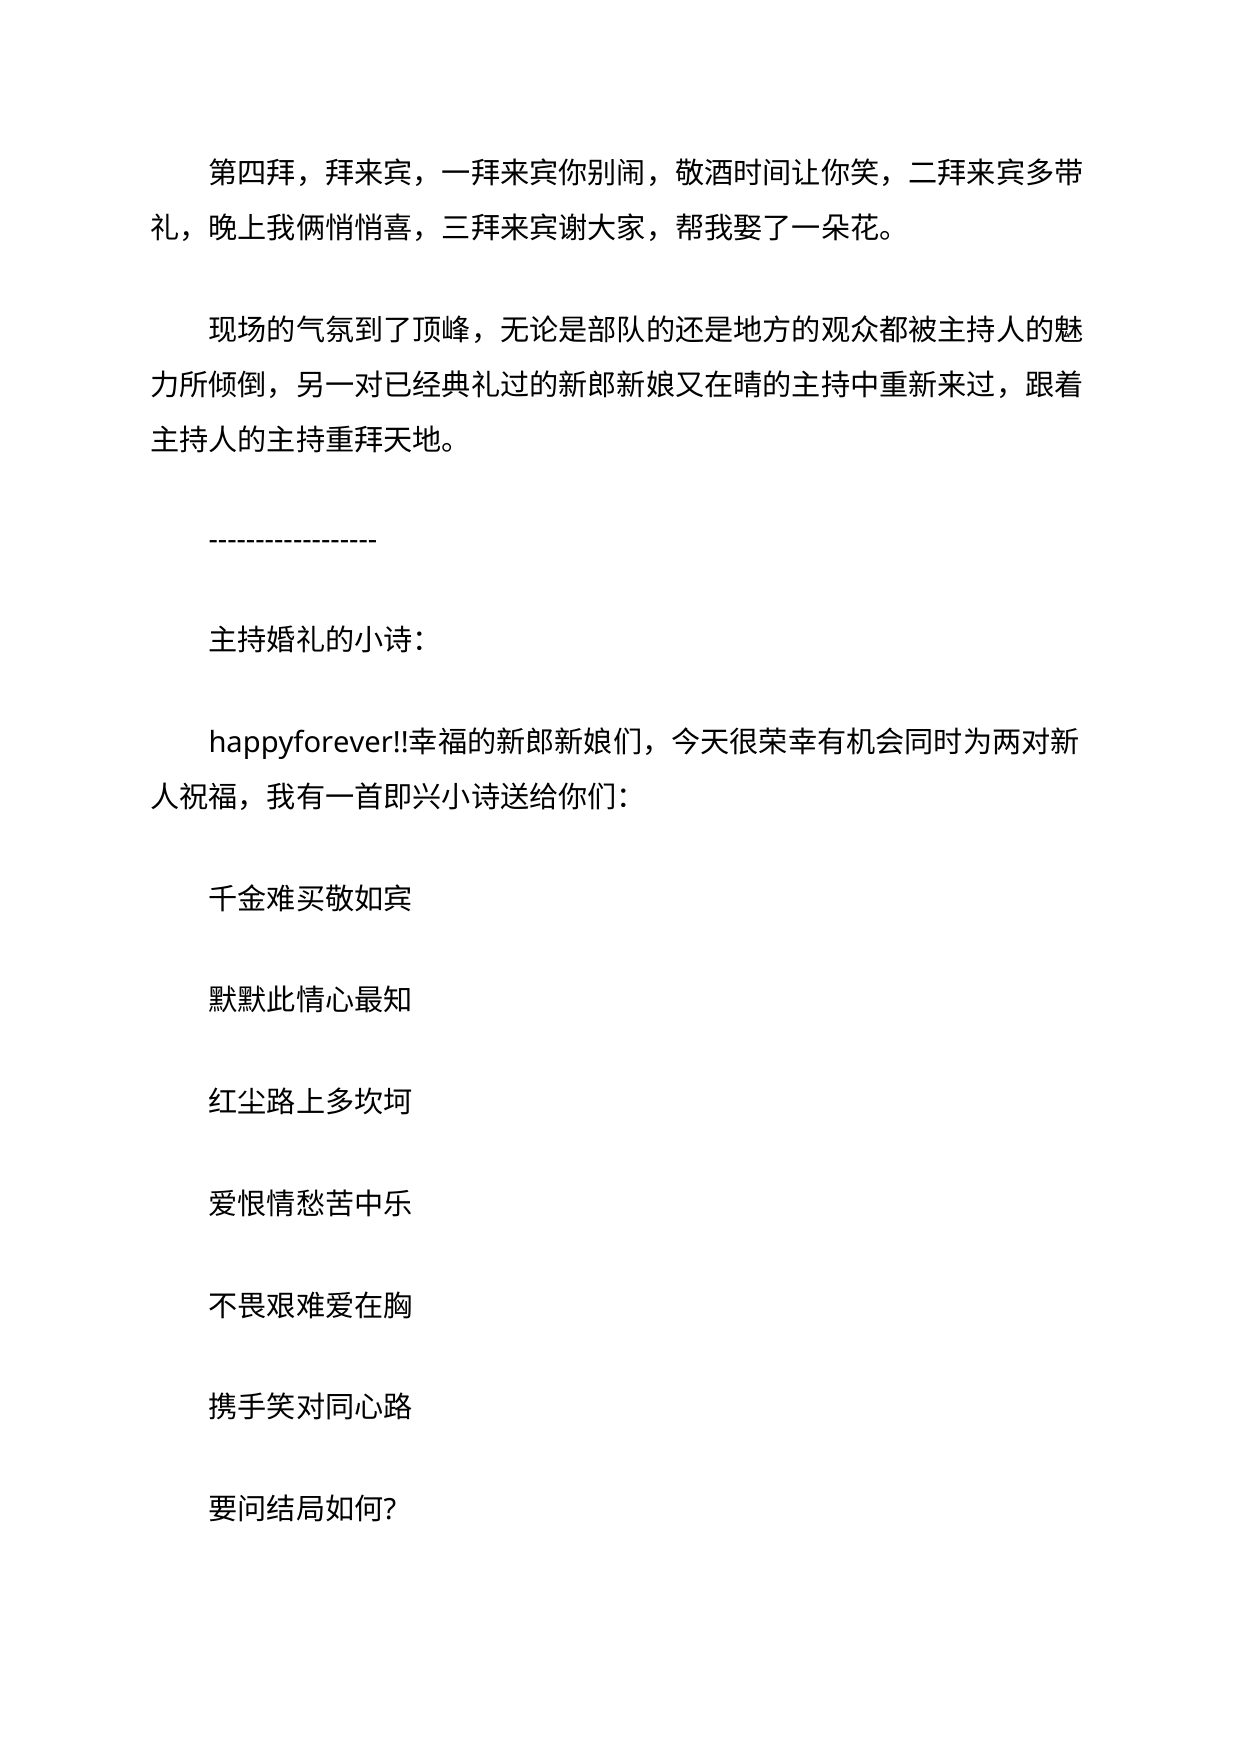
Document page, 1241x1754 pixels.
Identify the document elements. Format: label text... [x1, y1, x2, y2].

text 不畏艰难爱在胸 [150, 1282, 1090, 1324]
text happyforever!!幸福的新郎新娘们，今天很荣幸有机会同时为两对新人祝福，我有一首即兴小诗送给你们： [150, 718, 1090, 816]
text 爱恨情愁苦中乐 [150, 1181, 1090, 1223]
text ------------------ [150, 518, 1090, 558]
text 第四拜，拜来宾，一拜来宾你别闹，敬酒时间让你笑，二拜来宾多带礼，晚上我俩悄悄喜，三拜来宾谢大家，帮我娶了一朵花。 [150, 150, 1090, 247]
text 要问结局如何? [150, 1486, 1090, 1528]
text 千金难买敬如宾 [150, 875, 1090, 917]
text 主持婚礼的小诗： [150, 617, 1090, 659]
text 携手笑对同心路 [150, 1384, 1090, 1426]
text 默默此情心最知 [150, 977, 1090, 1019]
text 现场的气氛到了顶峰，无论是部队的还是地方的观众都被主持人的魅力所倾倒，另一对已经典礼过的新郎新娘又在晴的主持中重新来过，跟着主持人的主持重拜天地。 [150, 307, 1090, 459]
text 红尘路上多坎坷 [150, 1079, 1090, 1121]
